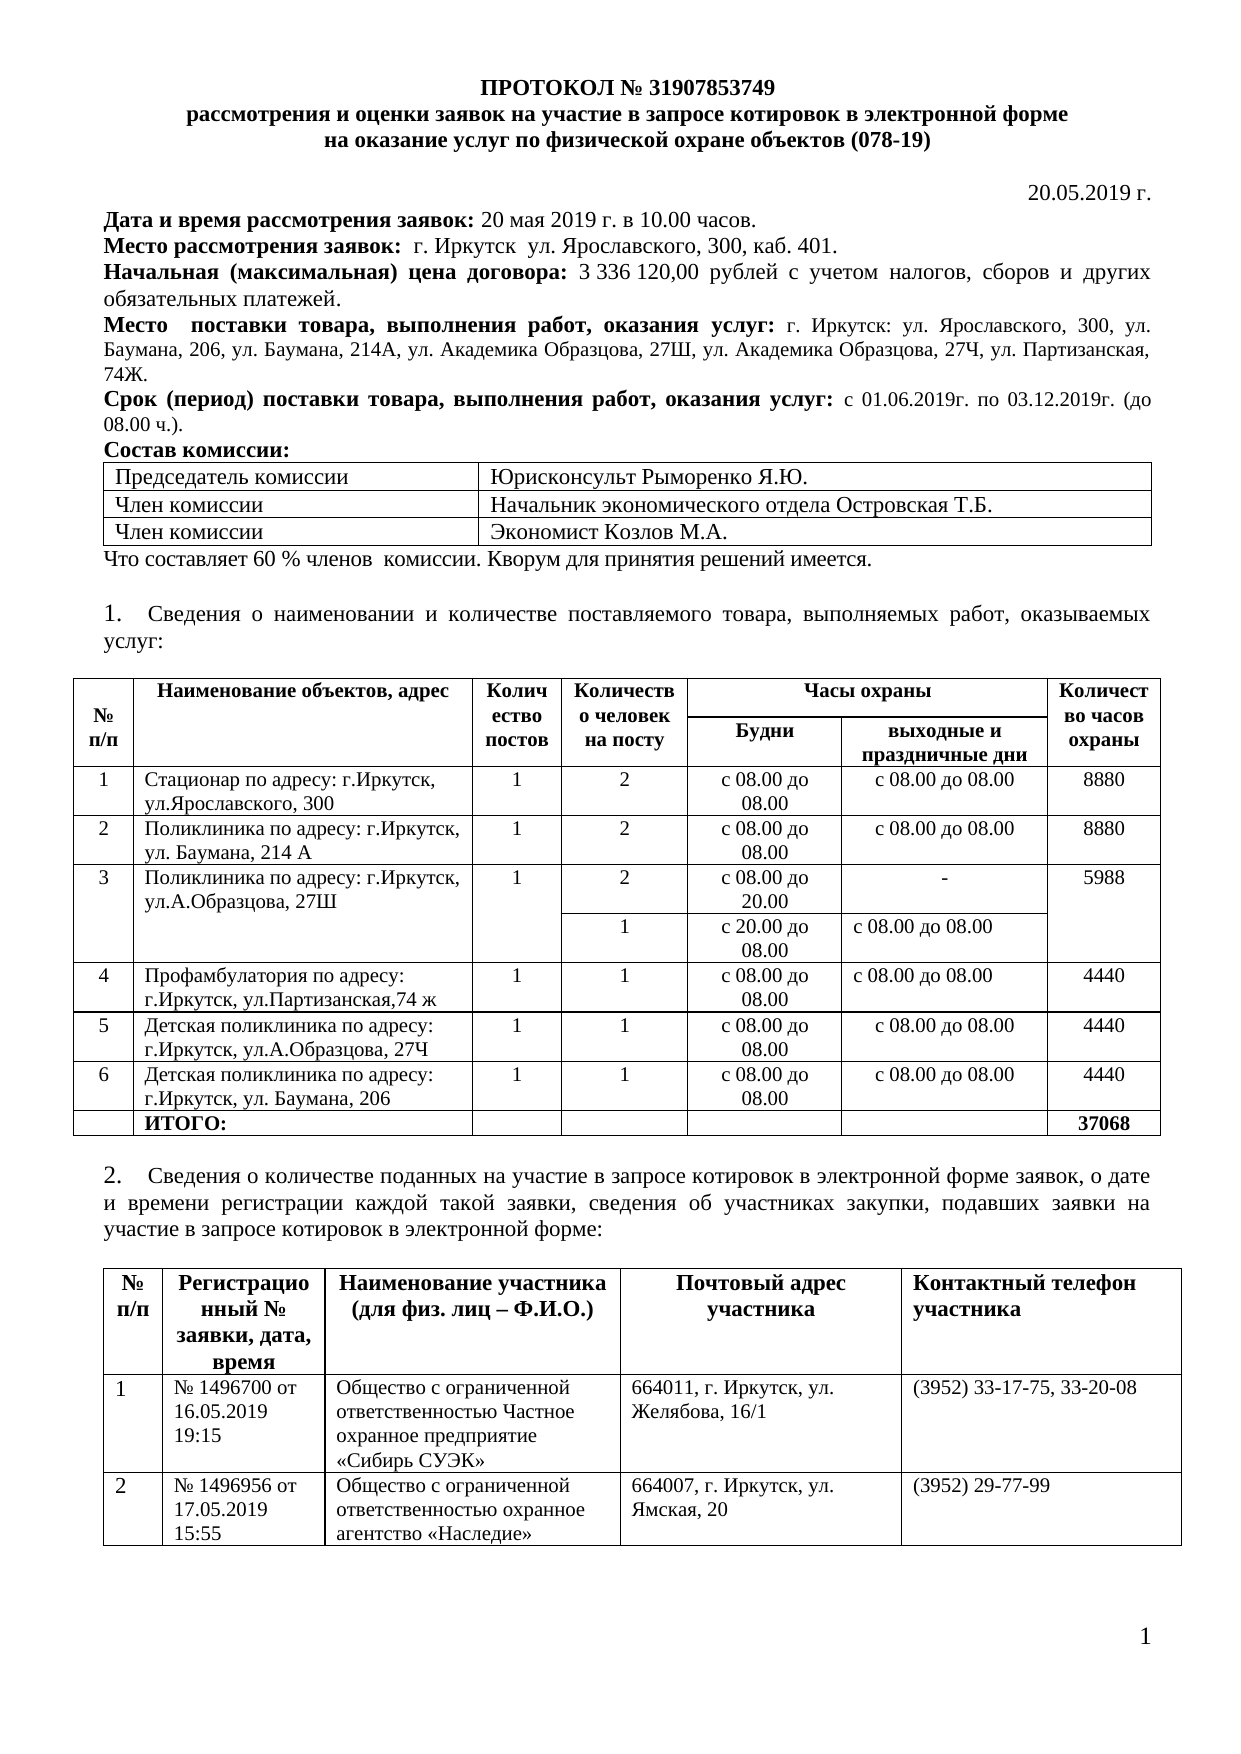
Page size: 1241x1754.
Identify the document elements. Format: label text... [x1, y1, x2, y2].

table_cell 2 [74, 816, 133, 864]
table_cell № 1496956 от 17.05.2019 15:55 [163, 1473, 324, 1545]
table_cell № 1496700 от 16.05.2019 19:15 [163, 1375, 324, 1472]
table_header Часы охраны [688, 679, 1047, 716]
table_cell 1 [473, 816, 561, 864]
table_cell 1 [473, 865, 561, 962]
table_header Юрисконсульт Рыморенко Я.Ю. [479, 463, 1151, 490]
table_cell 1 [473, 767, 561, 815]
table_cell с 20.00 до 08.00 [688, 914, 841, 962]
table_cell 2 [562, 816, 687, 864]
table_cell 8880 [1048, 767, 1160, 815]
table_cell ИТОГО: [134, 1111, 472, 1135]
table_cell с 08.00 до 08.00 [688, 1062, 841, 1110]
table_cell с 08.00 до 08.00 [688, 767, 841, 815]
table_cell 1 [562, 914, 687, 962]
table_cell 664011, г. Иркутск, ул. Желябова, 16/1 [621, 1375, 901, 1472]
text Дата и время рассмотрения заявок: 20 мая 2019 г. в 10.00 часов. [103, 206, 1152, 232]
table_cell с 08.00 до 20.00 [688, 865, 841, 913]
table_cell [562, 1111, 687, 1135]
text Срок (период) поставки товара, выполнения работ, оказания услуг: с 01.06.2019г. по 03.12.2019г. (до 08.00 ч.). [103, 386, 1152, 436]
table_cell с 08.00 до 08.00 [842, 1062, 1047, 1110]
table_cell 6 [74, 1062, 133, 1110]
table_cell с 08.00 до 08.00 [688, 1013, 841, 1061]
table_cell 4440 [1048, 963, 1160, 1011]
text Начальная (максимальная) цена договора: 3 336 120,00 рублей с учетом налогов, сборов и других обязательных платежей. [103, 258, 1152, 311]
table_cell с 08.00 до 08.00 [842, 963, 1047, 1011]
table_cell Экономист Козлов М.А. [479, 518, 1151, 544]
table_cell 1 [473, 963, 561, 1011]
table_cell - [842, 865, 1047, 913]
table_cell с 08.00 до 08.00 [842, 1013, 1047, 1061]
table_header Регистрационный № заявки, дата, время [163, 1269, 324, 1374]
table_cell Поликлиника по адресу: г.Иркутск, ул.А.Образцова, 27Ш [134, 865, 472, 962]
table_cell Член комиссии [104, 491, 478, 517]
table_cell с 08.00 до 08.00 [688, 963, 841, 1011]
table_cell 4 [74, 963, 133, 1011]
table_header Количество часов охраны [1048, 679, 1160, 766]
table_cell 4440 [1048, 1062, 1160, 1110]
table_cell 1 [562, 963, 687, 1011]
table_header Количество человек на посту [562, 679, 687, 766]
table_cell Начальник экономического отдела Островская Т.Б. [479, 491, 1151, 517]
table_header Председатель комиссии [104, 463, 478, 490]
table_cell [74, 1111, 133, 1135]
table_cell 2 [562, 865, 687, 913]
table_cell [473, 1111, 561, 1135]
table_cell Будни [688, 718, 841, 766]
table_cell выходные и праздничные дни [842, 718, 1047, 766]
list Сведения о количестве поданных на участие в запросе котировок в электронной форме заявок, о дате и времени регистрации каждой такой заявки, сведения об участниках закупки, подавших заявки на участие в запросе котировок в электронной форме: [103, 1160, 1152, 1241]
table_cell [688, 1111, 841, 1135]
table_cell 5 [74, 1013, 133, 1061]
table_cell с 08.00 до 08.00 [688, 816, 841, 864]
text Место поставки товара, выполнения работ, оказания услуг: г. Иркутск: ул. Ярославского, 300, ул. Баумана, 206, ул. Баумана, 214А, ул. Академика Образцова, 27Ш, ул. Академика Образцова, 27Ч, ул. Партизанская, 74Ж. [103, 311, 1152, 386]
table_cell [842, 1111, 1047, 1135]
table_cell 1 [473, 1062, 561, 1110]
table_cell Поликлиника по адресу: г.Иркутск, ул. Баумана, 214 А [134, 816, 472, 864]
table_cell 1 [562, 1062, 687, 1110]
table_cell 5988 [1048, 865, 1160, 962]
table_cell 2 [562, 767, 687, 815]
table_header Наименование участника (для физ. лиц – Ф.И.О.) [326, 1269, 620, 1374]
table_cell 1 [473, 1013, 561, 1061]
table_header Почтовый адрес участника [621, 1269, 901, 1374]
table_cell Стационар по адресу: г.Иркутск, ул.Ярославского, 300 [134, 767, 472, 815]
table_cell с 08.00 до 08.00 [842, 914, 1047, 962]
table_cell 4440 [1048, 1013, 1160, 1061]
table_cell 8880 [1048, 816, 1160, 864]
table_cell 1 [74, 767, 133, 815]
table_cell Детская поликлиника по адресу: г.Иркутск, ул. Баумана, 206 [134, 1062, 472, 1110]
table_cell (3952) 29-77-99 [902, 1473, 1181, 1545]
table_cell Общество с ограниченной ответственностью Частное охранное предприятие «Сибирь СУЭК» [326, 1375, 620, 1472]
table_cell 3 [74, 865, 133, 962]
table_header Количество постов [473, 679, 561, 766]
text Состав комиссии: [103, 436, 1152, 462]
table_header № п/п [104, 1269, 162, 1374]
table_cell с 08.00 до 08.00 [842, 816, 1047, 864]
title ПРОТОКОЛ № 31907853749 [103, 74, 1152, 100]
text Место рассмотрения заявок: г. Иркутск ул. Ярославского, 300, каб. 401. [103, 232, 1152, 258]
table_header № п/п [74, 679, 133, 766]
text рассмотрения и оценки заявок на участие в запросе котировок в электронной форме [103, 100, 1152, 127]
table_header Контактный телефон участника [902, 1269, 1181, 1374]
table_cell Член комиссии [104, 518, 478, 544]
table_cell 1 [562, 1013, 687, 1061]
table_cell 2 [104, 1473, 162, 1545]
table_cell с 08.00 до 08.00 [842, 767, 1047, 815]
text Что составляет 60 % членов комиссии. Кворум для принятия решений имеется. [103, 546, 1152, 572]
title 20.05.2019 г. [103, 179, 1152, 206]
table_cell (3952) 33-17-75, 33-20-08 [902, 1375, 1181, 1472]
table_cell Профамбулатория по адресу: г.Иркутск, ул.Партизанская,74 ж [134, 963, 472, 1011]
table_cell Детская поликлиника по адресу: г.Иркутск, ул.А.Образцова, 27Ч [134, 1013, 472, 1061]
table_header Наименование объектов, адрес [134, 679, 472, 766]
table_cell 664007, г. Иркутск, ул. Ямская, 20 [621, 1473, 901, 1545]
text на оказание услуг по физической охране объектов (078-19) [103, 127, 1152, 153]
table_cell 1 [104, 1375, 162, 1472]
table_cell Общество с ограниченной ответственностью охранное агентство «Наследие» [326, 1473, 620, 1545]
list Сведения о наименовании и количестве поставляемого товара, выполняемых работ, оказываемых услуг: [103, 598, 1152, 653]
table_cell 37068 [1048, 1111, 1160, 1135]
